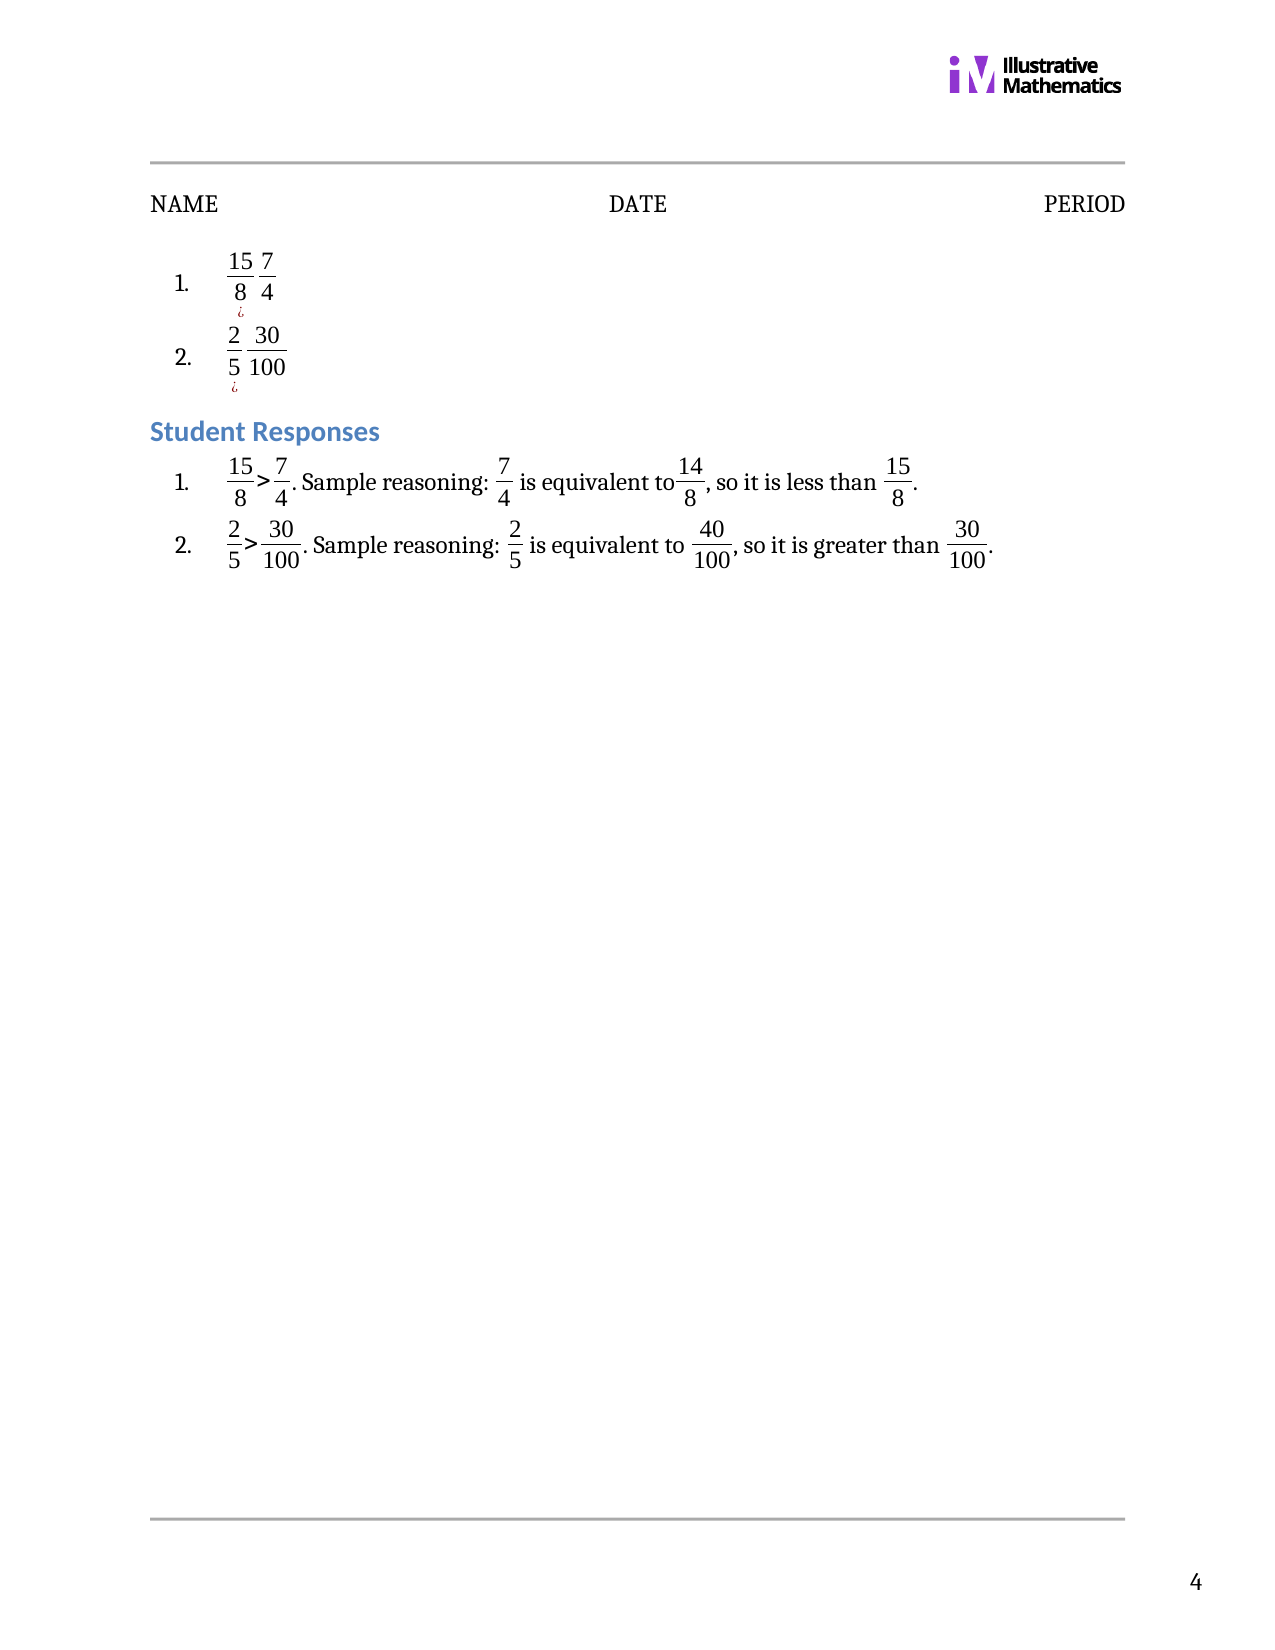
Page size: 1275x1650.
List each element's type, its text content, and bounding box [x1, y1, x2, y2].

subtitle Student Responses [150, 413, 1125, 449]
list . Sample reasoning: is equivalent to , so it is greater than . [175, 516, 1125, 574]
picture [949, 55, 1121, 93]
list . Sample reasoning: is equivalent to, so it is less than . [175, 453, 1125, 512]
